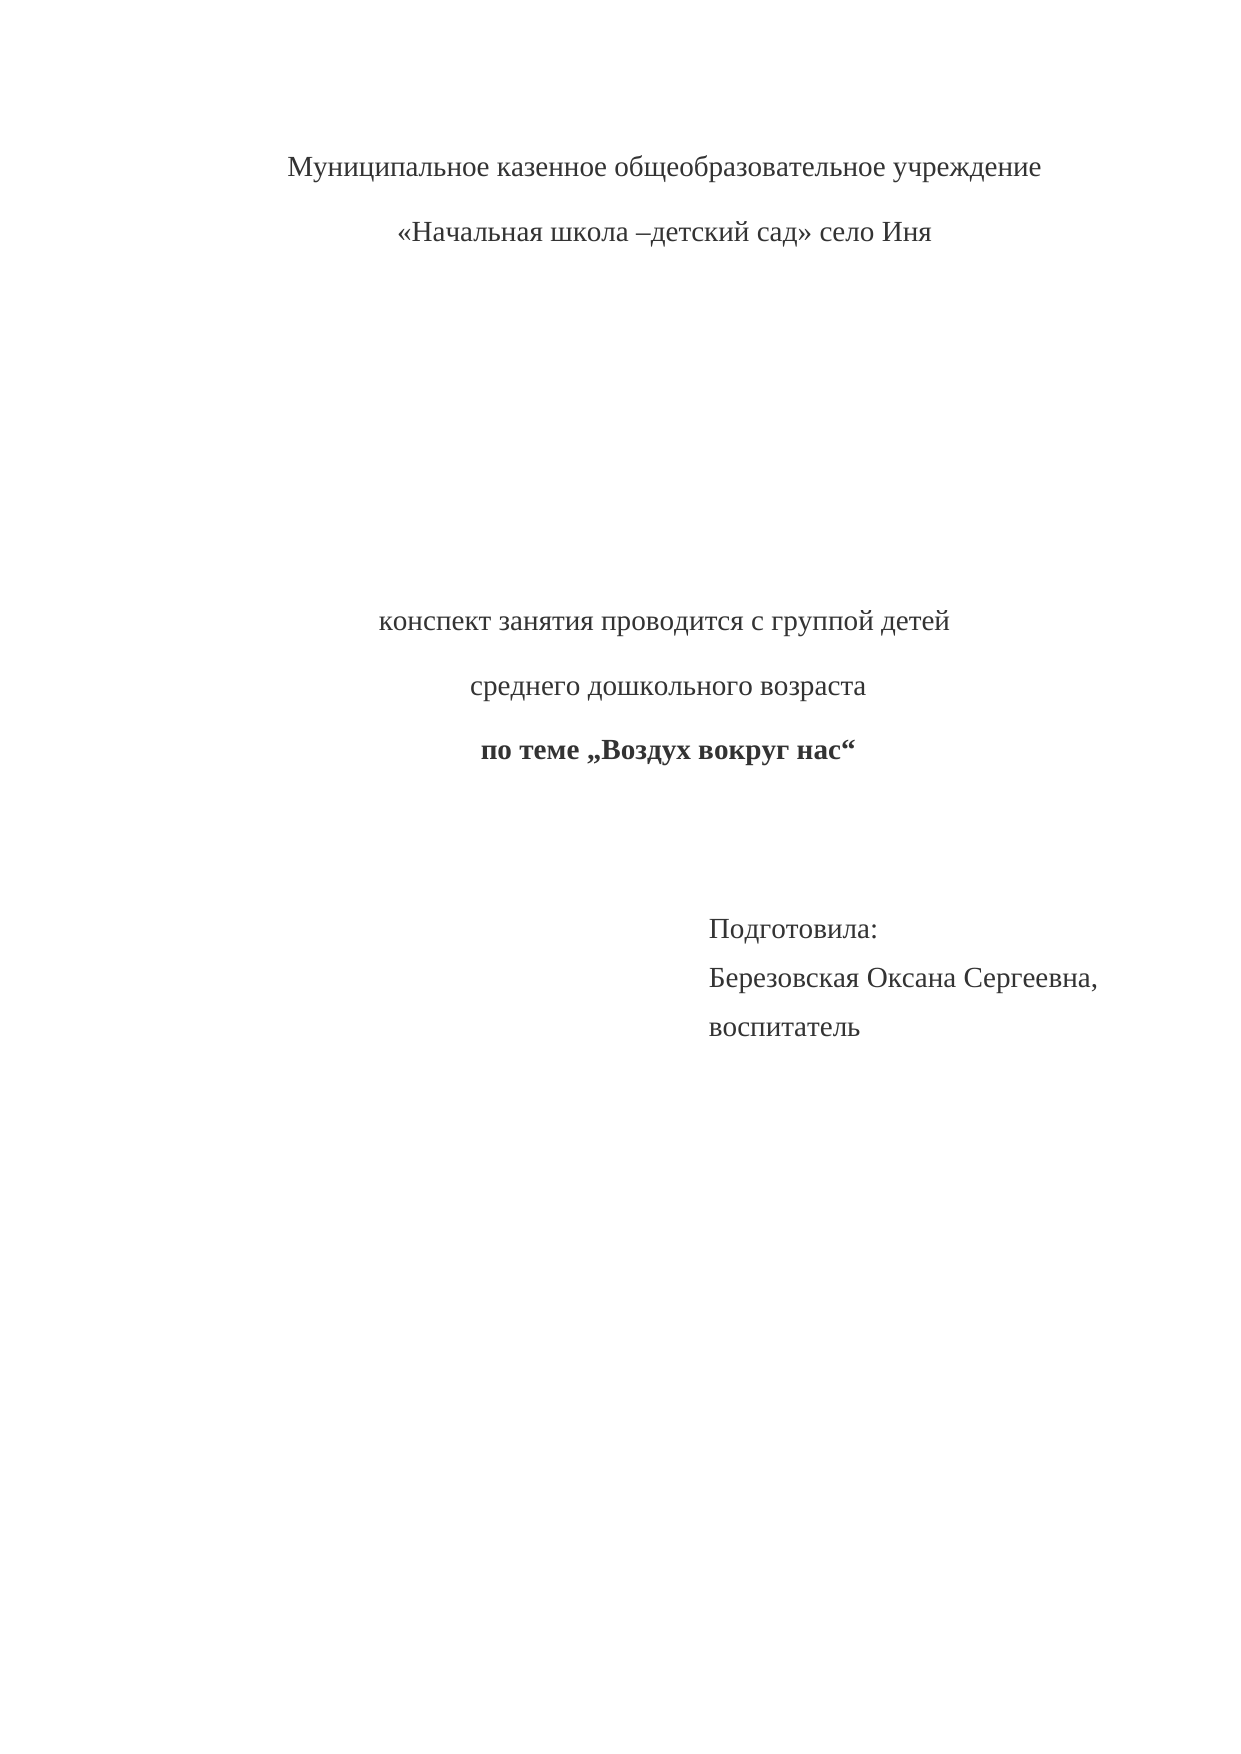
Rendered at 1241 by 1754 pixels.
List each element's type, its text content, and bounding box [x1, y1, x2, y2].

text среднего дошкольного возраста [177, 668, 1152, 701]
text «Начальная школа –детский сад» село Иня [177, 214, 1152, 248]
text конспект занятия проводится с группой детей [177, 603, 1152, 636]
text Подготовила: [709, 911, 1152, 945]
text Муниципальное казенное общеобразовательное учреждение [177, 149, 1152, 183]
text воспитатель [709, 1009, 1152, 1043]
text Березовская Оксана Сергеевна, [709, 960, 1152, 994]
text по теме „Воздух вокруг нас“ [177, 732, 1152, 766]
